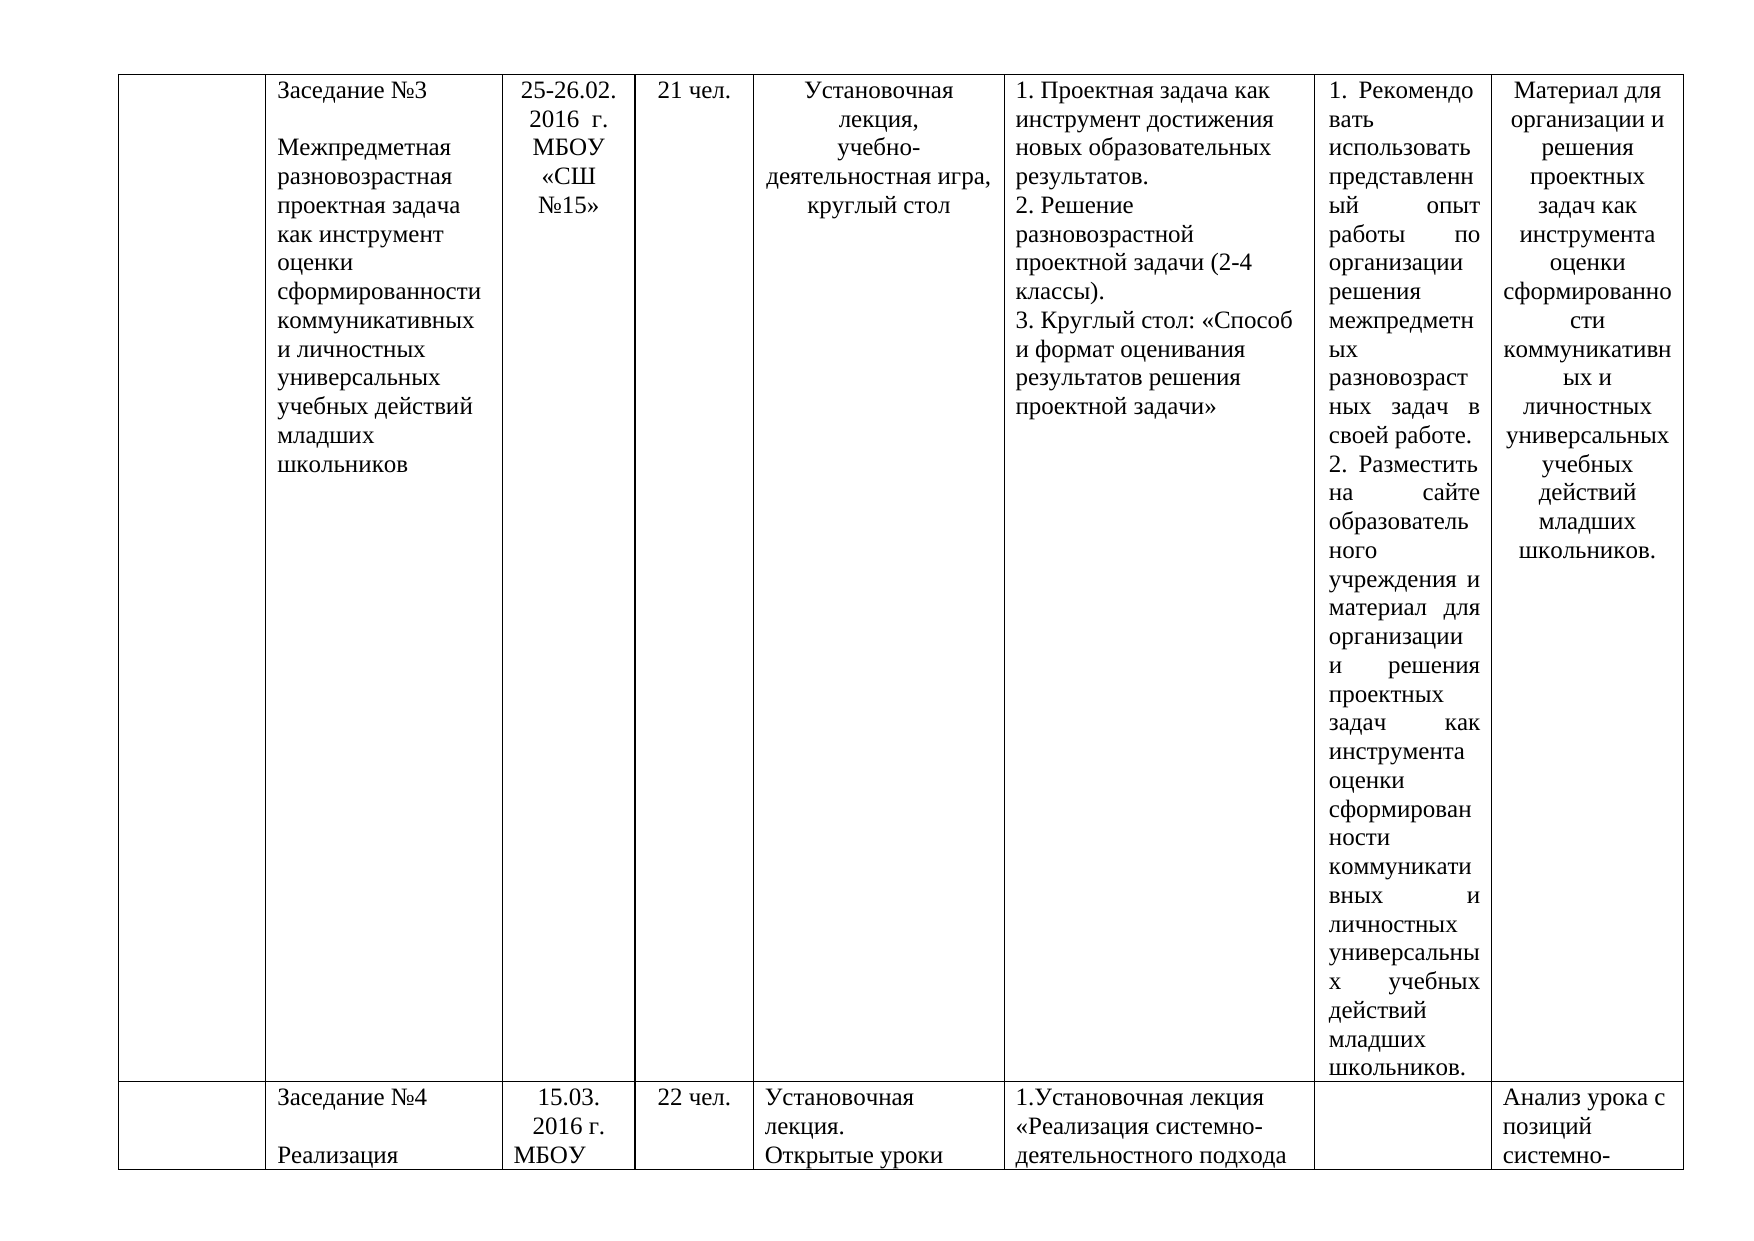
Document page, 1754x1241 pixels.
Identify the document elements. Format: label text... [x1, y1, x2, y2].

table_cell [119, 75, 265, 1081]
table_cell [1005, 1082, 1314, 1168]
table_cell Рекомендовать использовать представленный опыт работы по организации решения межпредметных разновозрастных задач в своей работе. Разместить на сайте образовательного учреждения и материал для организации и решения проектных задач как инструмента оценки сформированности коммуникативных и личностных универсальных учебных действий младших школьников. [1315, 75, 1491, 1081]
table_cell Установочная лекция, учебно-деятельностная игра, круглый стол [754, 75, 1004, 1081]
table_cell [754, 1082, 1004, 1168]
table_cell [119, 1082, 265, 1168]
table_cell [266, 1082, 502, 1168]
table_cell 21 чел. [636, 75, 753, 1081]
table_cell Материал для организации и решения проектных задач как инструмента оценки сформированности коммуникативных и личностных универсальных учебных действий младших школьников. [1492, 75, 1683, 1081]
table_cell 25-26.02. 2016 г. МБОУ «СШ №15» [503, 75, 634, 1081]
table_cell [503, 1082, 634, 1168]
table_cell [1492, 1082, 1683, 1168]
table_cell 1. Проектная задача как инструмент достижения новых образовательных результатов. 2. Решение разновозрастной проектной задачи (2-4 классы). 3. Круглый стол: «Способ и формат оценивания результатов решения проектной задачи» [1005, 75, 1314, 1081]
table_cell [1315, 1082, 1491, 1168]
table_cell 22 чел. [636, 1082, 753, 1168]
table_cell Заседание №3 Межпредметная разновозрастная проектная задача как инструмент оценки сформированности коммуникативных и личностных универсальных учебных действий младших школьников [266, 75, 502, 1081]
